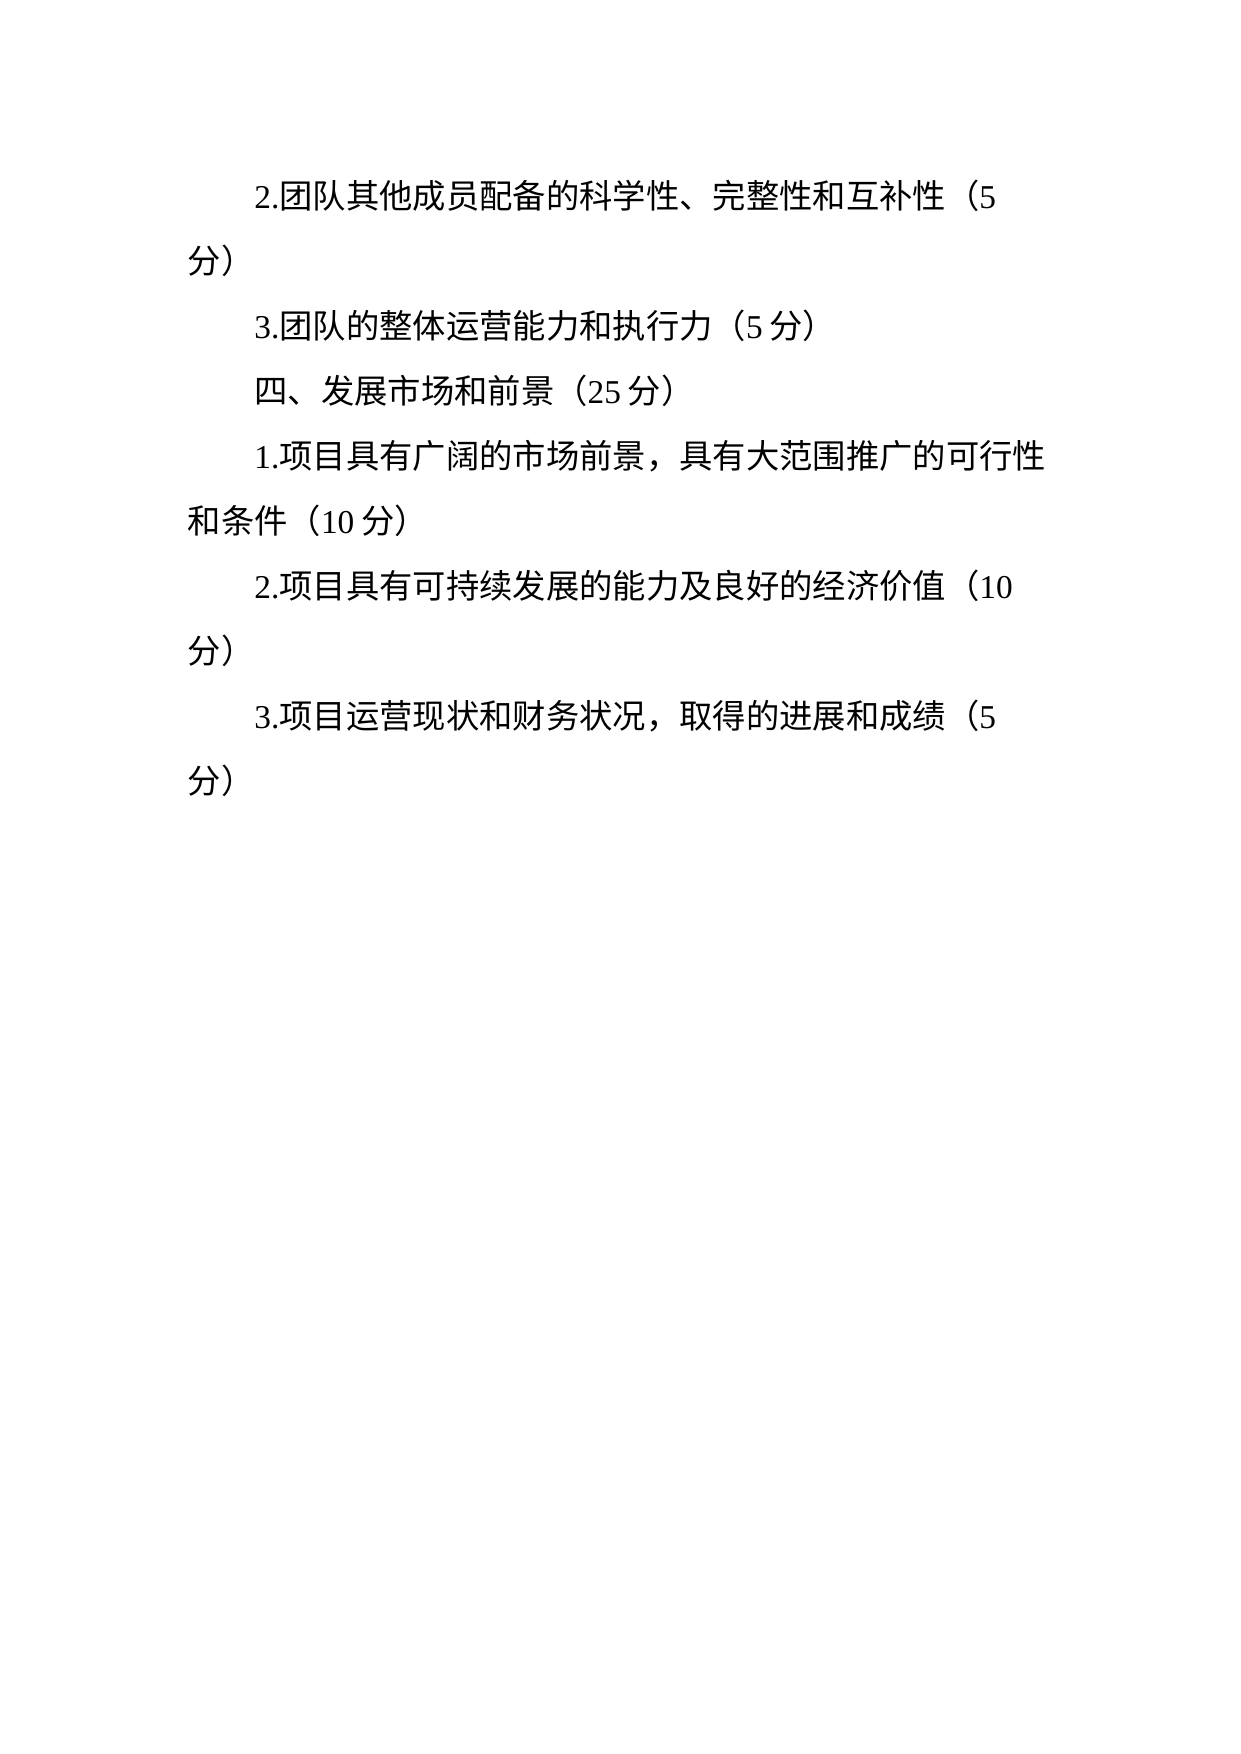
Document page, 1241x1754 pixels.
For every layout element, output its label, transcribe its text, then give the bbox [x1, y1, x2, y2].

text 四、发展市场和前景（25分） [187, 357, 1053, 422]
text 1.项目具有广阔的市场前景，具有大范围推广的可行性和条件（10分） [187, 422, 1053, 552]
list 3.项目运营现状和财务状况，取得的进展和成绩（5分） [187, 682, 1053, 812]
text 3.团队的整体运营能力和执行力（5分） [187, 292, 1053, 357]
text 2.项目具有可持续发展的能力及良好的经济价值（10分） [187, 552, 1053, 682]
text 2.团队其他成员配备的科学性、完整性和互补性（5分） [187, 162, 1053, 292]
